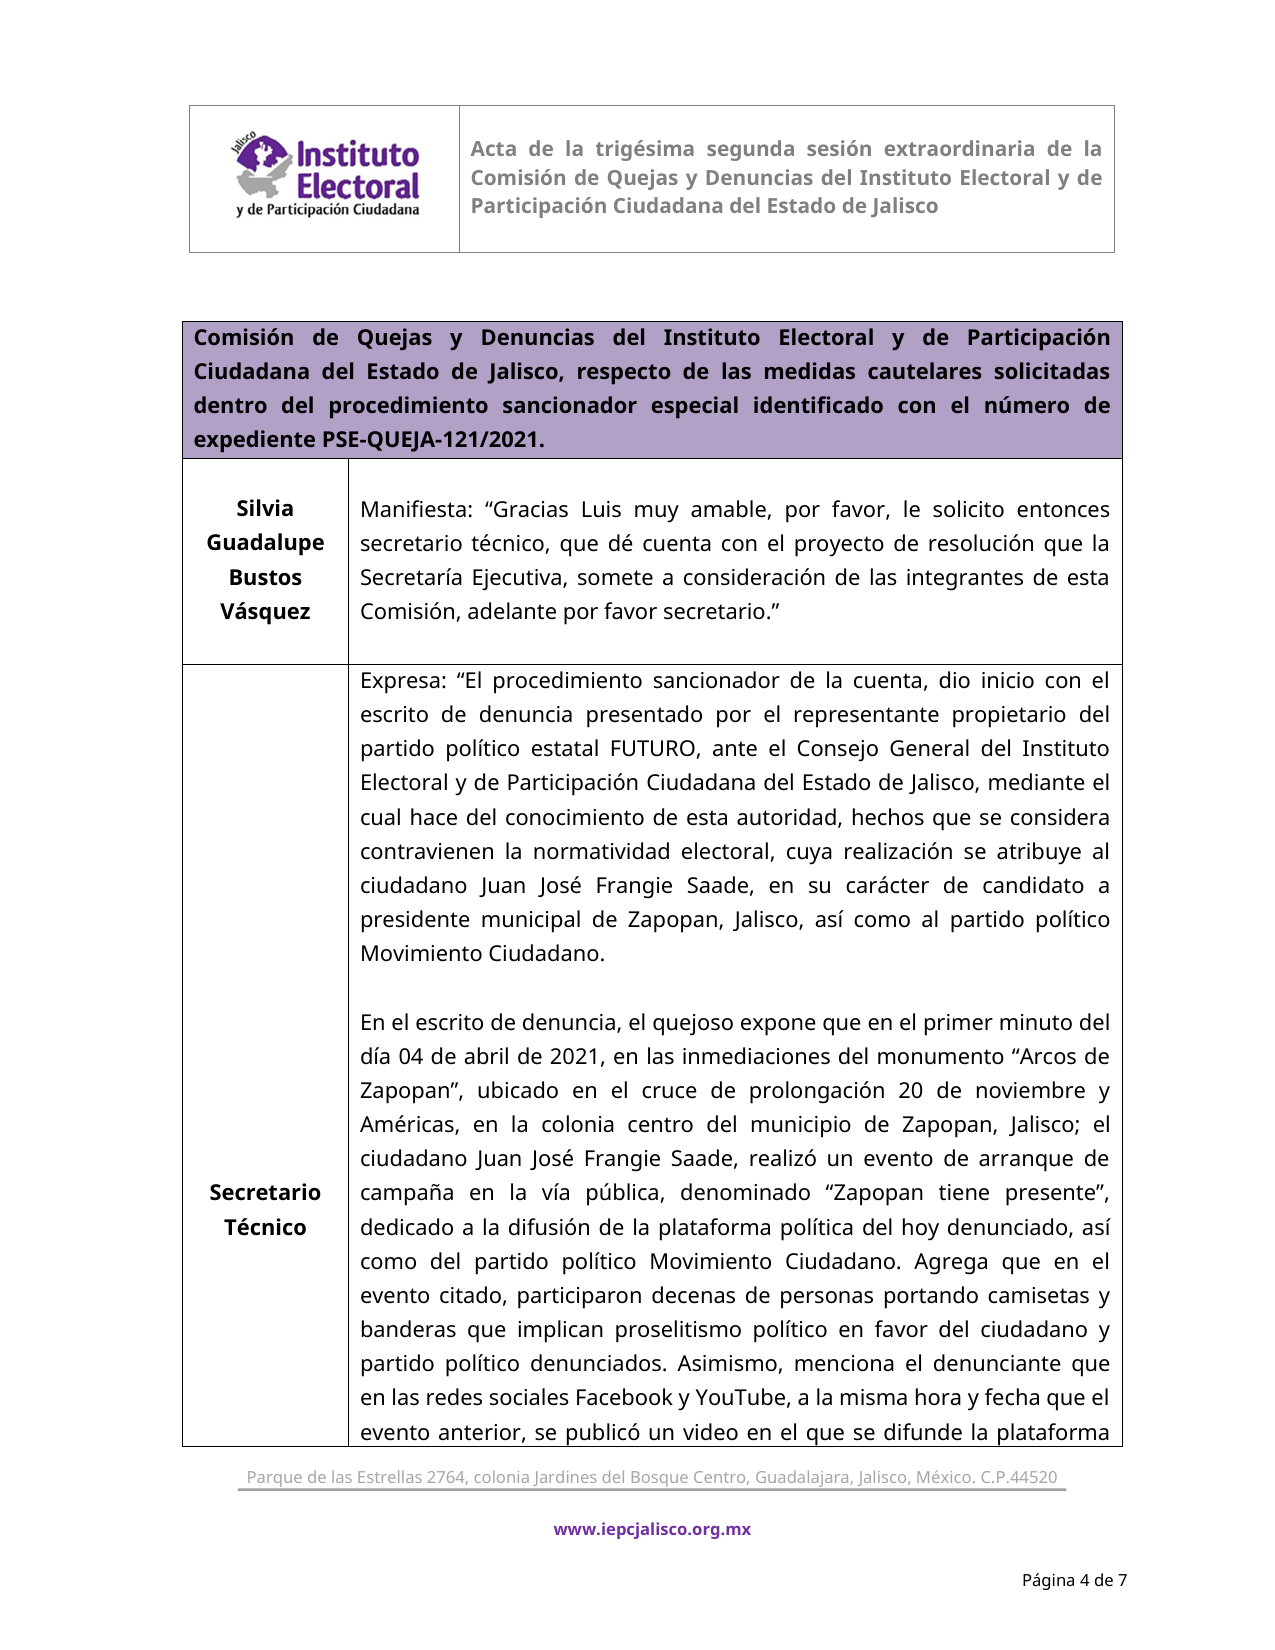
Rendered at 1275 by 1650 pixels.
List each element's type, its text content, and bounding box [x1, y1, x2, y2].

table_cell Manifiesta: “Gracias Luis muy amable, por favor, le solicito entonces secretario técnico, que dé cuenta con el proyecto de resolución que la Secretaría Ejecutiva, somete a consideración de las integrantes de esta Comisión, adelante por favor secretario.” [349, 459, 1122, 664]
table_cell Secretario Técnico [183, 665, 348, 1446]
table_cell Silvia Guadalupe Bustos Vásquez [183, 459, 348, 664]
picture [201, 106, 448, 242]
